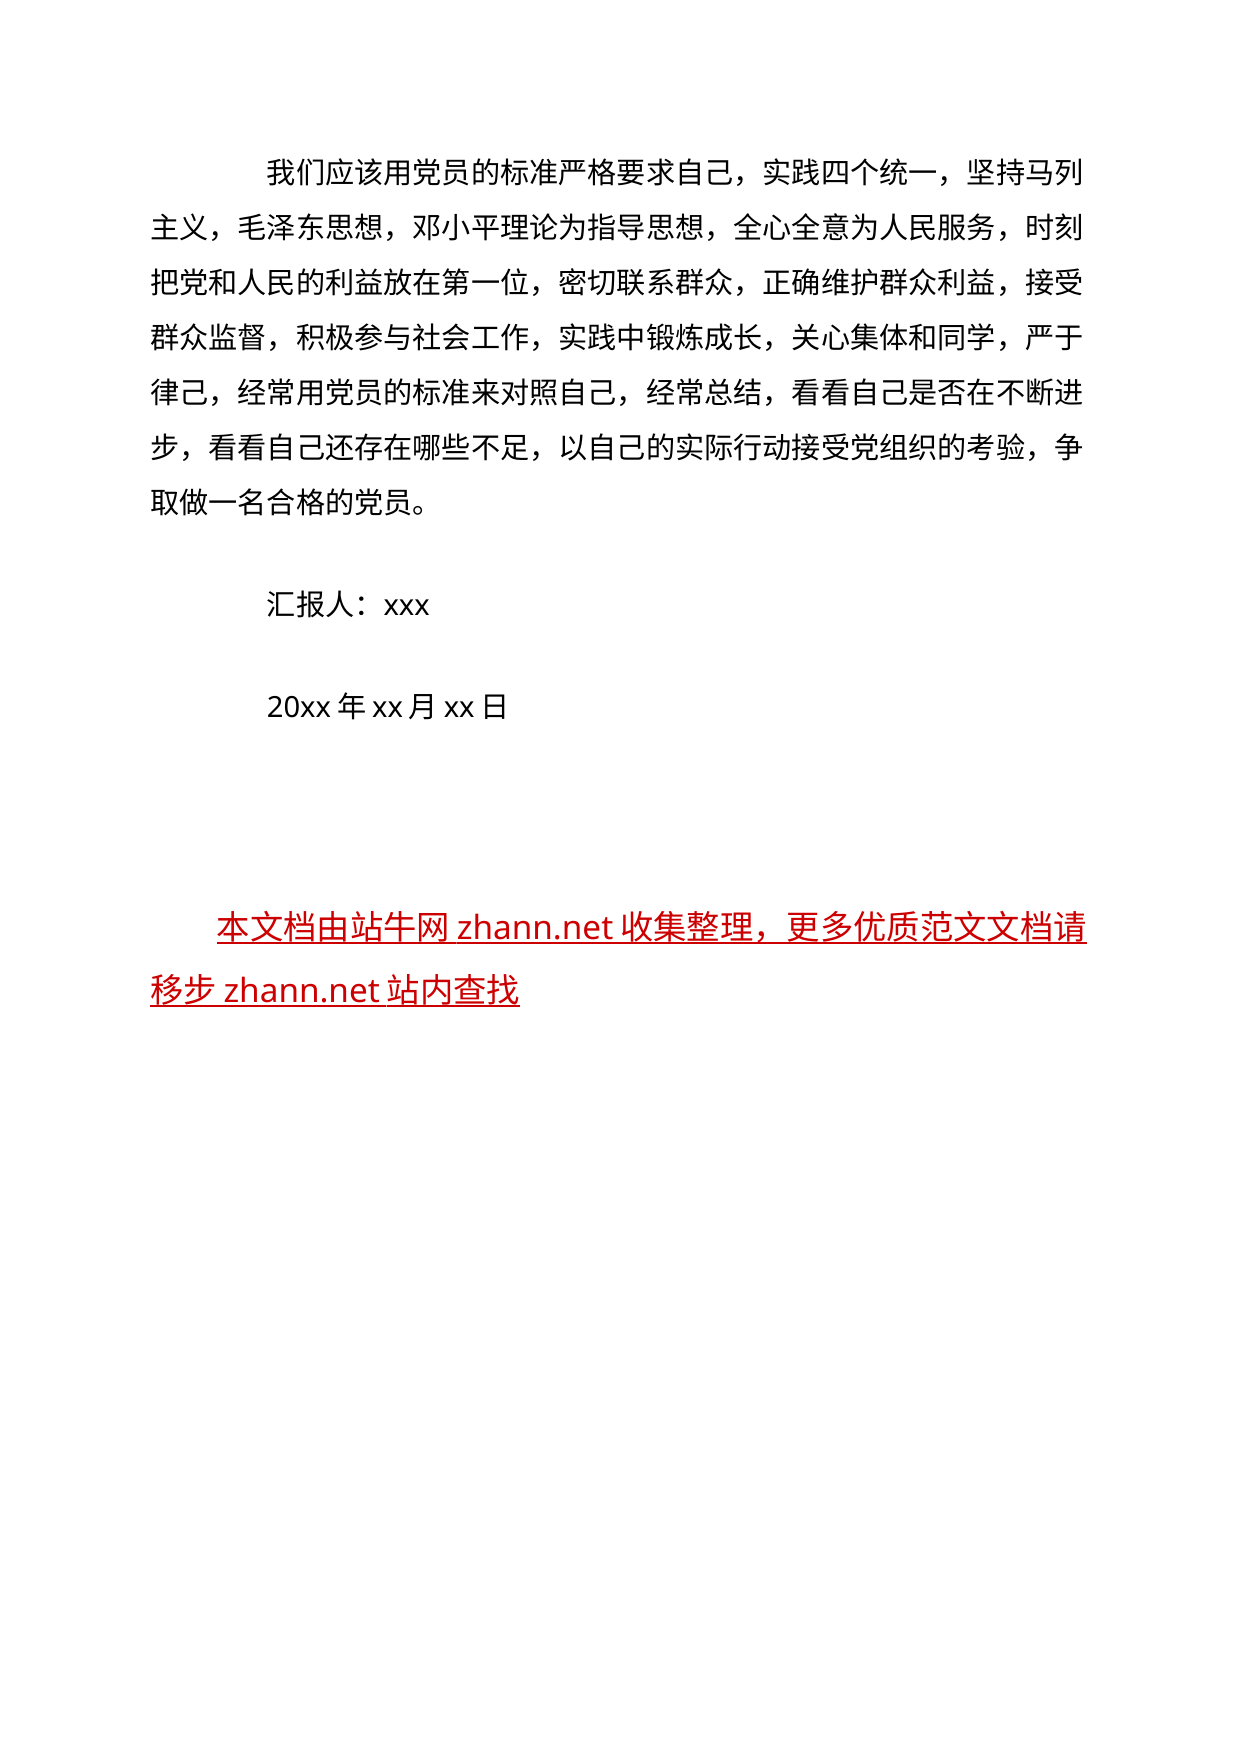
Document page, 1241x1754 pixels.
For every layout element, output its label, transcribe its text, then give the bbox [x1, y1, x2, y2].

text 本文档由站牛网zhann.net收集整理，更多优质范文文档请移步zhann.net站内查找 [150, 901, 1090, 1012]
text 20xx年xx月xx日 [150, 683, 1090, 726]
text 我们应该用党员的标准严格要求自己，实践四个统一，坚持马列主义，毛泽东思想，邓小平理论为指导思想，全心全意为人民服务，时刻把党和人民的利益放在第一位，密切联系群众，正确维护群众利益，接受群众监督，积极参与社会工作，实践中锻炼成长，关心集体和同学，严于律己，经常用党员的标准来对照自己，经常总结，看看自己是否在不断进步，看看自己还存在哪些不足，以自己的实际行动接受党组织的考验，争取做一名合格的党员。 [150, 150, 1090, 522]
text 汇报人：xxx [150, 581, 1090, 623]
